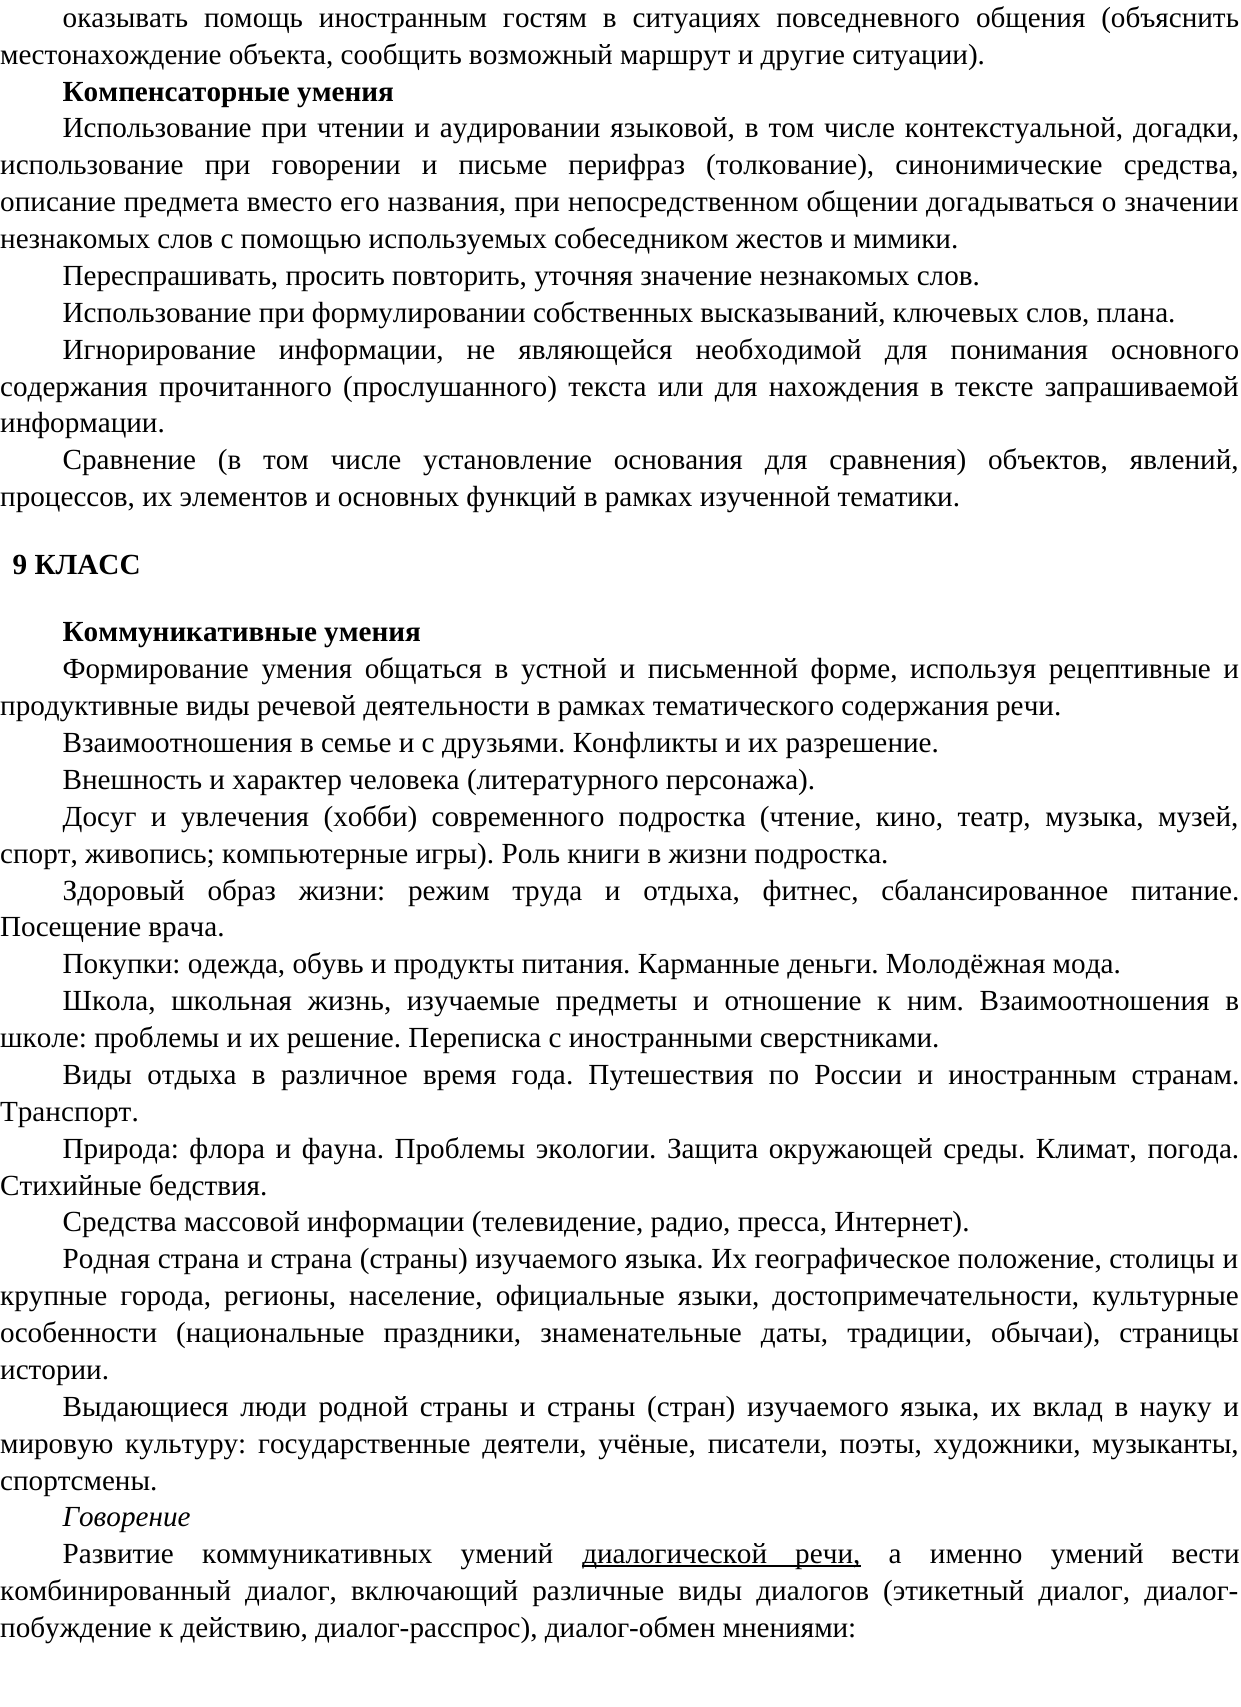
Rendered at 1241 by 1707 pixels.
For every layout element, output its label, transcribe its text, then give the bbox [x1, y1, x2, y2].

text Досуг и увлечения (хобби) современного подростка (чтение, кино, театр, музыка, музей, спорт, живопись; компьютерные игры). Роль книги в жизни подростка. [0, 799, 1240, 869]
text Формирование умения общаться в устной и письменной форме, используя рецептивные и продуктивные виды речевой деятельности в рамках тематического содержания речи. [0, 651, 1240, 722]
text Развитие коммуникативных умений диалогической речи, а именно умений вести комбинированный диалог, включающий различные виды диалогов (этикетный диалог, диалог-побуждение к действию, диалог-расспрос), диалог-обмен мнениями: [0, 1536, 1240, 1644]
text Внешность и характер человека (литературного персонажа). [0, 762, 1240, 796]
text Переспрашивать, просить повторить, уточняя значение незнакомых слов. [0, 258, 1240, 292]
text Игнорирование информации, не являющейся необходимой для понимания основного содержания прочитанного (прослушанного) текста или для нахождения в тексте запрашиваемой информации. [0, 332, 1240, 439]
text Компенсаторные умения [0, 74, 1240, 107]
text Школа, школьная жизнь, изучаемые предметы и отношение к ним. Взаимоотношения в школе: проблемы и их решение. Переписка с иностранными сверстниками. [0, 983, 1240, 1054]
text Использование при формулировании собственных высказываний, ключевых слов, плана. [0, 295, 1240, 328]
text оказывать помощь иностранным гостям в ситуациях повседневного общения (объяснить местонахождение объекта, сообщить возможный маршрут и другие ситуации). [0, 0, 1240, 70]
text Виды отдыха в различное время года. Путешествия по России и иностранным странам. Транспорт. [0, 1057, 1240, 1127]
text Родная страна и страна (страны) изучаемого языка. Их географическое положение, столицы и крупные города, регионы, население, официальные языки, достопримечательности, культурные особенности (национальные праздники, знаменательные даты, традиции, обычаи), страницы истории. [0, 1241, 1240, 1386]
text Сравнение (в том числе установление основания для сравнения) объектов, явлений, процессов, их элементов и основных функций в рамках изученной тематики. [0, 442, 1240, 513]
text 9 КЛАСС [12, 547, 1240, 581]
text Покупки: одежда, обувь и продукты питания. Карманные деньги. Молодёжная мода. [0, 946, 1240, 980]
text Здоровый образ жизни: режим труда и отдыха, фитнес, сбалансированное питание. Посещение врача. [0, 873, 1240, 943]
text Взаимоотношения в семье и с друзьями. Конфликты и их разрешение. [0, 725, 1240, 759]
text Выдающиеся люди родной страны и страны (стран) изучаемого языка, их вклад в науку и мировую культуру: государственные деятели, учёные, писатели, поэты, художники, музыканты, спортсмены. [0, 1389, 1240, 1496]
text Коммуникативные умения [0, 614, 1240, 648]
text Средства массовой информации (телевидение, радио, пресса, Интернет). [0, 1204, 1240, 1238]
text Говорение [0, 1499, 1240, 1533]
text Природа: флора и фауна. Проблемы экологии. Защита окружающей среды. Климат, погода. Стихийные бедствия. [0, 1131, 1240, 1201]
text Использование при чтении и аудировании языковой, в том числе контекстуальной, догадки, использование при говорении и письме перифраз (толкование), синонимические средства, описание предмета вместо его названия, при непосредственном общении догадываться о значении незнакомых слов с помощью используемых собеседником жестов и мимики. [0, 111, 1240, 255]
